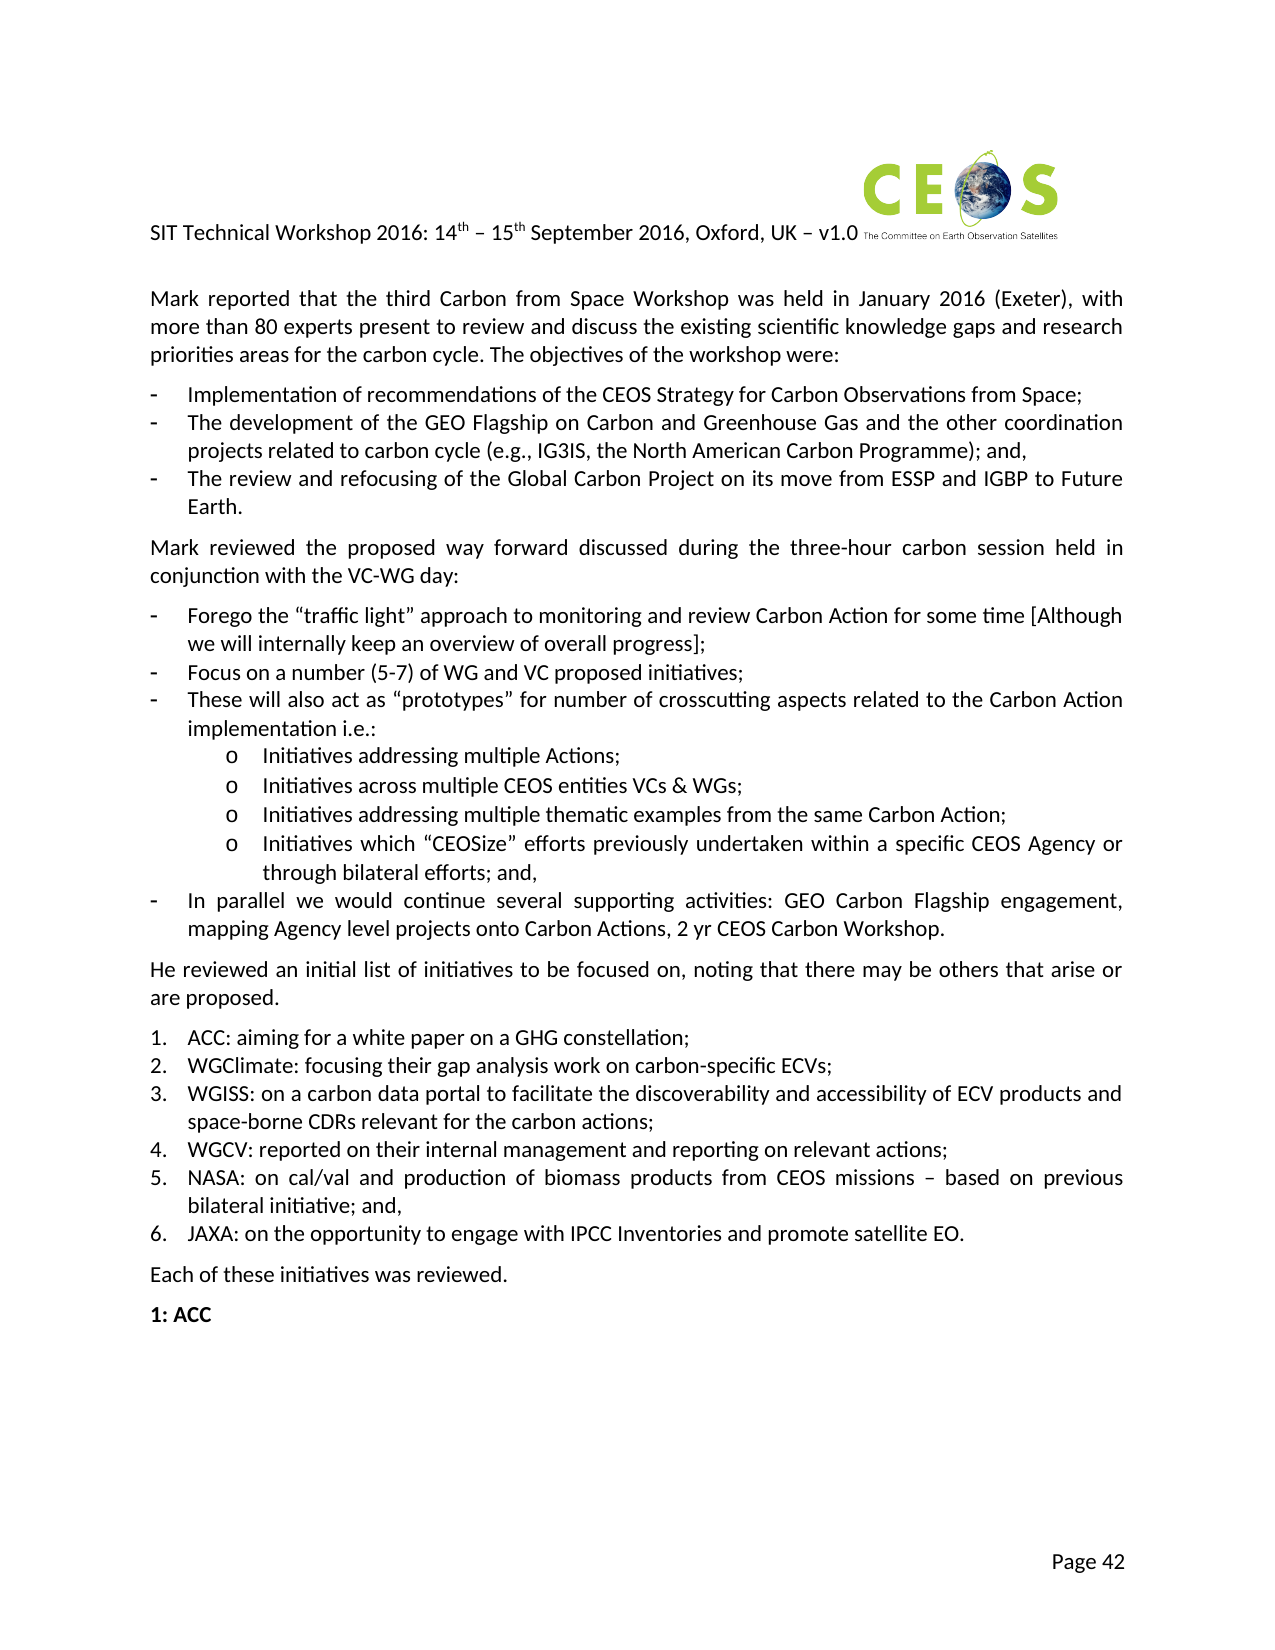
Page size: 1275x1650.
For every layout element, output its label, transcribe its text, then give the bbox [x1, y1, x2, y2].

text He reviewed an initial list of initiatives to be focused on, noting that there may be others that arise or are proposed. [150, 955, 1125, 1011]
list JAXA: on the opportunity to engage with IPCC Inventories and promote satellite EO. [150, 1219, 1125, 1248]
list In parallel we would continue several supporting activities: GEO Carbon Flagship engagement, mapping Agency level projects onto Carbon Actions, 2 yr CEOS Carbon Workshop. [150, 886, 1125, 942]
list WGCV: reported on their internal management and reporting on relevant actions; [150, 1136, 1125, 1163]
list Initiatives across multiple CEOS entities VCs & WGs; [225, 771, 1125, 800]
text 1: ACC [150, 1301, 1125, 1329]
list WGISS: on a carbon data portal to facilitate the discoverability and accessibility of ECV products and space-borne CDRs relevant for the carbon actions; [150, 1079, 1125, 1136]
list Initiatives addressing multiple thematic examples from the same Carbon Action; [225, 800, 1125, 829]
text Mark reported that the third Carbon from Space Workshop was held in January 2016 (Exeter), with more than 80 experts present to review and discuss the existing scientific knowledge gaps and research priorities areas for the carbon cycle. The objectives of the workshop were: [150, 284, 1125, 368]
text Each of these initiatives was reviewed. [150, 1260, 1125, 1288]
list Initiatives which “CEOSize” efforts previously undertaken within a specific CEOS Agency or through bilateral efforts; and, [225, 829, 1125, 886]
list Focus on a number (5-7) of WG and VC proposed initiatives; [150, 658, 1125, 686]
list Forego the “traffic light” approach to monitoring and review Carbon Action for some time [Although we will internally keep an overview of overall progress]; [150, 602, 1125, 658]
list The development of the GEO Flagship on Carbon and Greenhouse Gas and the other coordination projects related to carbon cycle (e.g., IG3IS, the North American Carbon Programme); and, [150, 408, 1125, 464]
list These will also act as “prototypes” for number of crosscutting aspects related to the Carbon Action implementation i.e.: [150, 686, 1125, 742]
text Mark reviewed the proposed way forward discussed during the three-hour carbon session held in conjunction with the VC-WG day: [150, 533, 1125, 589]
list Implementation of recommendations of the CEOS Strategy for Carbon Observations from Space; [150, 380, 1125, 408]
list NASA: on cal/val and production of biomass products from CEOS missions – based on previous bilateral initiative; and, [150, 1163, 1125, 1219]
list The review and refocusing of the Global Carbon Project on its move from ESSP and IGBP to Future Earth. [150, 464, 1125, 521]
list WGClimate: focusing their gap analysis work on carbon-specific ECVs; [150, 1051, 1125, 1079]
list ACC: aiming for a white paper on a GHG constellation; [150, 1023, 1125, 1051]
picture [863, 150, 1058, 241]
list Initiatives addressing multiple Actions; [225, 742, 1125, 771]
